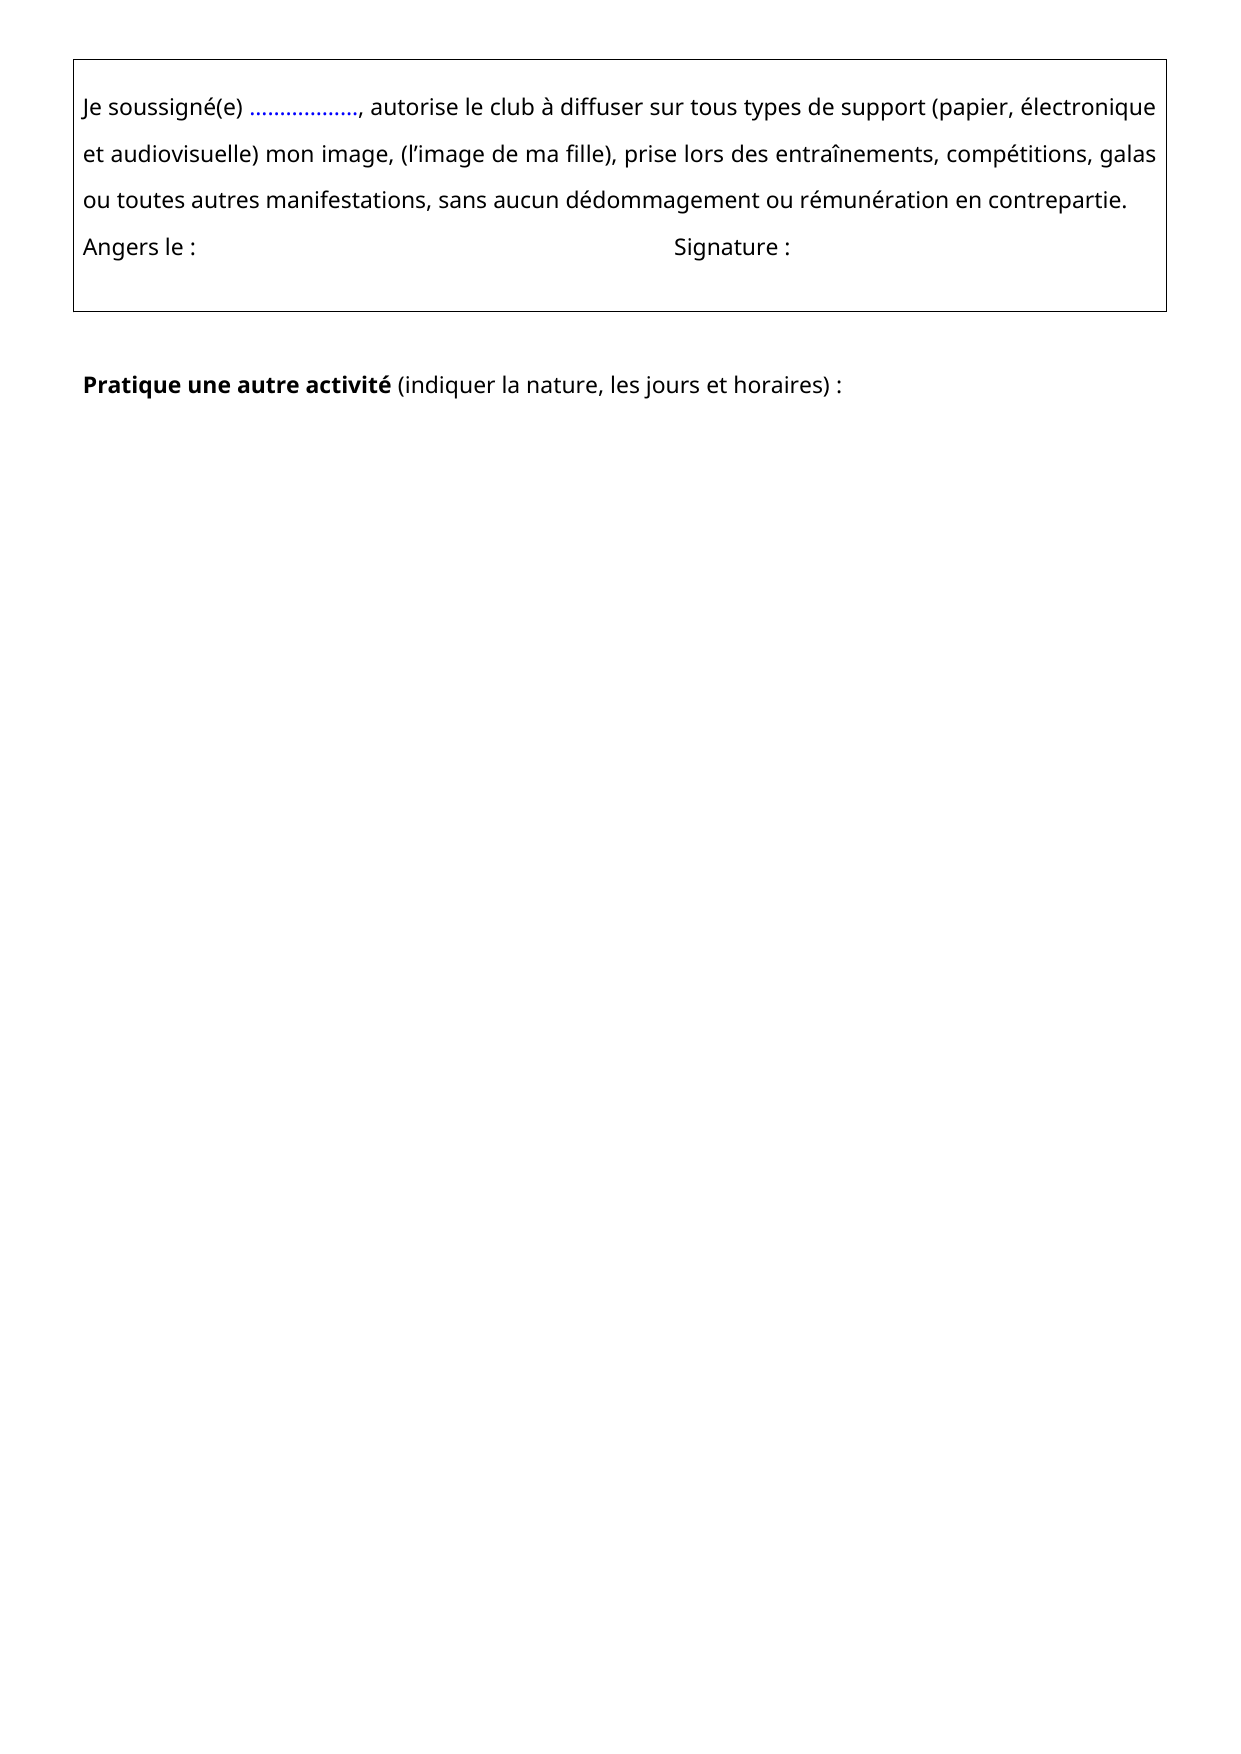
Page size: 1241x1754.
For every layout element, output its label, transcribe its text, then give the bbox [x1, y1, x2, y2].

text Angers le : Signature : [74, 228, 1166, 262]
text Pratique une autre activité (indiquer la nature, les jours et horaires) : [83, 369, 1157, 400]
text Je soussigné(e) ………………, autorise le club à diffuser sur tous types de support (papier, électronique et audiovisuelle) mon image, (l’image de ma fille), prise lors des entraînements, compétitions, galas ou toutes autres manifestations, sans aucun dédommagement ou rémunération en contrepartie. [83, 91, 1157, 216]
